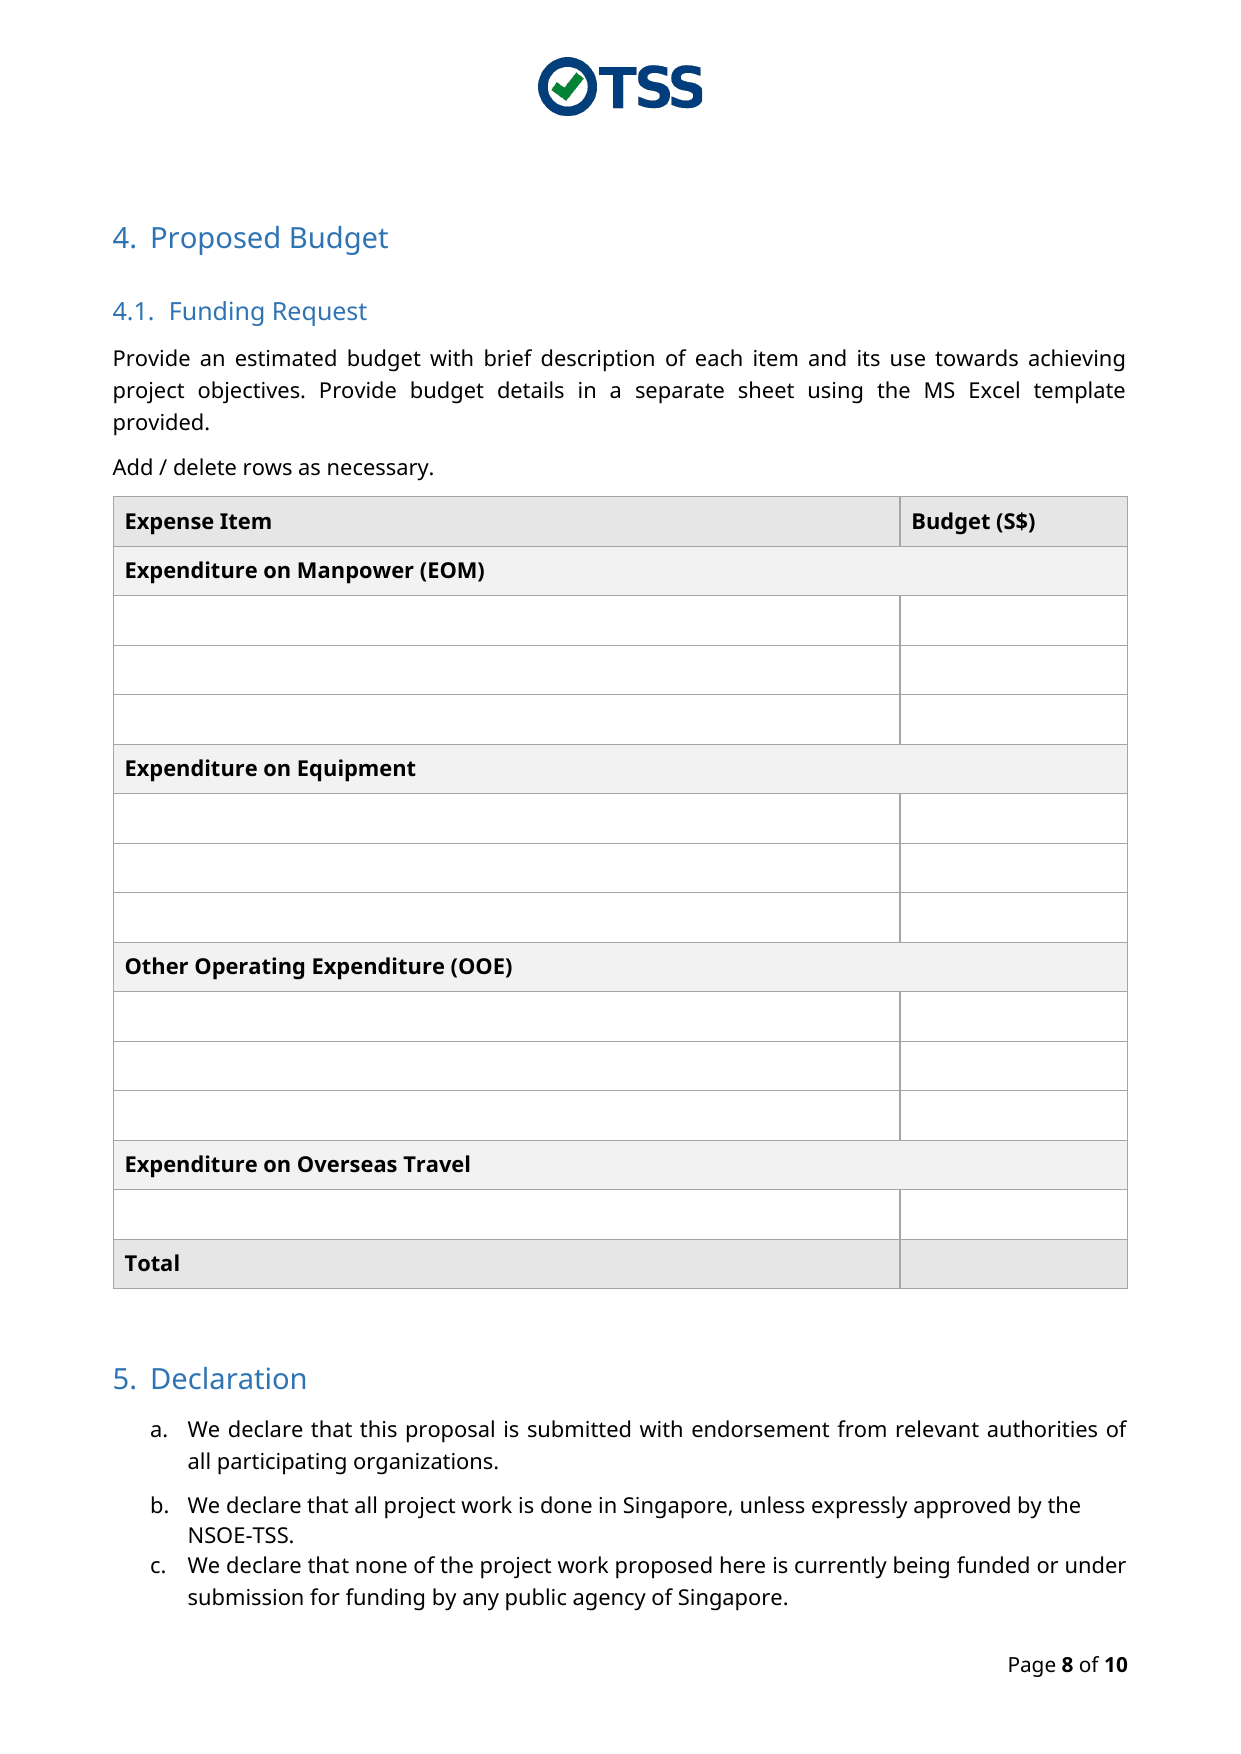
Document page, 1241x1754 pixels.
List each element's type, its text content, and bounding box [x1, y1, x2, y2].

table_cell [901, 1042, 1127, 1090]
table_cell [901, 893, 1127, 942]
table_header Expense Item [114, 497, 899, 546]
table_cell Expenditure on Manpower (EOM) [114, 547, 1127, 595]
table_cell Expenditure on Overseas Travel [114, 1141, 1127, 1189]
table_cell [901, 1190, 1127, 1238]
table_cell [901, 596, 1127, 645]
table_cell Other Operating Expenditure (OOE) [114, 943, 1127, 991]
table_cell [114, 794, 899, 843]
table_cell [901, 646, 1127, 694]
table_cell [114, 695, 899, 744]
table_cell [901, 695, 1127, 744]
text Add / delete rows as necessary. [112, 452, 1128, 481]
table_cell [114, 992, 899, 1041]
list We declare that this proposal is submitted with endorsement from relevant authorities of all participating organizations. [150, 1414, 1128, 1476]
table_cell [901, 1091, 1127, 1139]
table_cell [901, 844, 1127, 892]
table_cell Expenditure on Equipment [114, 745, 1127, 793]
table_cell [114, 1091, 899, 1139]
table_cell [901, 1240, 1127, 1288]
table_cell [114, 1190, 899, 1238]
table_cell [114, 893, 899, 942]
picture [538, 57, 703, 116]
subtitle Proposed Budget [112, 217, 1128, 257]
text Provide an estimated budget with brief description of each item and its use towards achieving project objectives. Provide budget details in a separate sheet using the MS Excel template provided. [112, 343, 1128, 437]
list We declare that none of the project work proposed here is currently being funded or under submission for funding by any public agency of Singapore. [150, 1550, 1128, 1612]
table_header Budget (S$) [901, 497, 1127, 546]
table_cell [901, 992, 1127, 1041]
table_cell [114, 596, 899, 645]
table_cell [114, 646, 899, 694]
table_cell [114, 1042, 899, 1090]
subtitle Funding Request [112, 294, 1128, 328]
table_cell [901, 794, 1127, 843]
table_cell [114, 844, 899, 892]
subtitle Declaration [112, 1358, 1128, 1398]
list We declare that all project work is done in Singapore, unless expressly approved by the NSOE-TSS. [150, 1491, 1128, 1550]
table_cell Total [114, 1240, 899, 1288]
